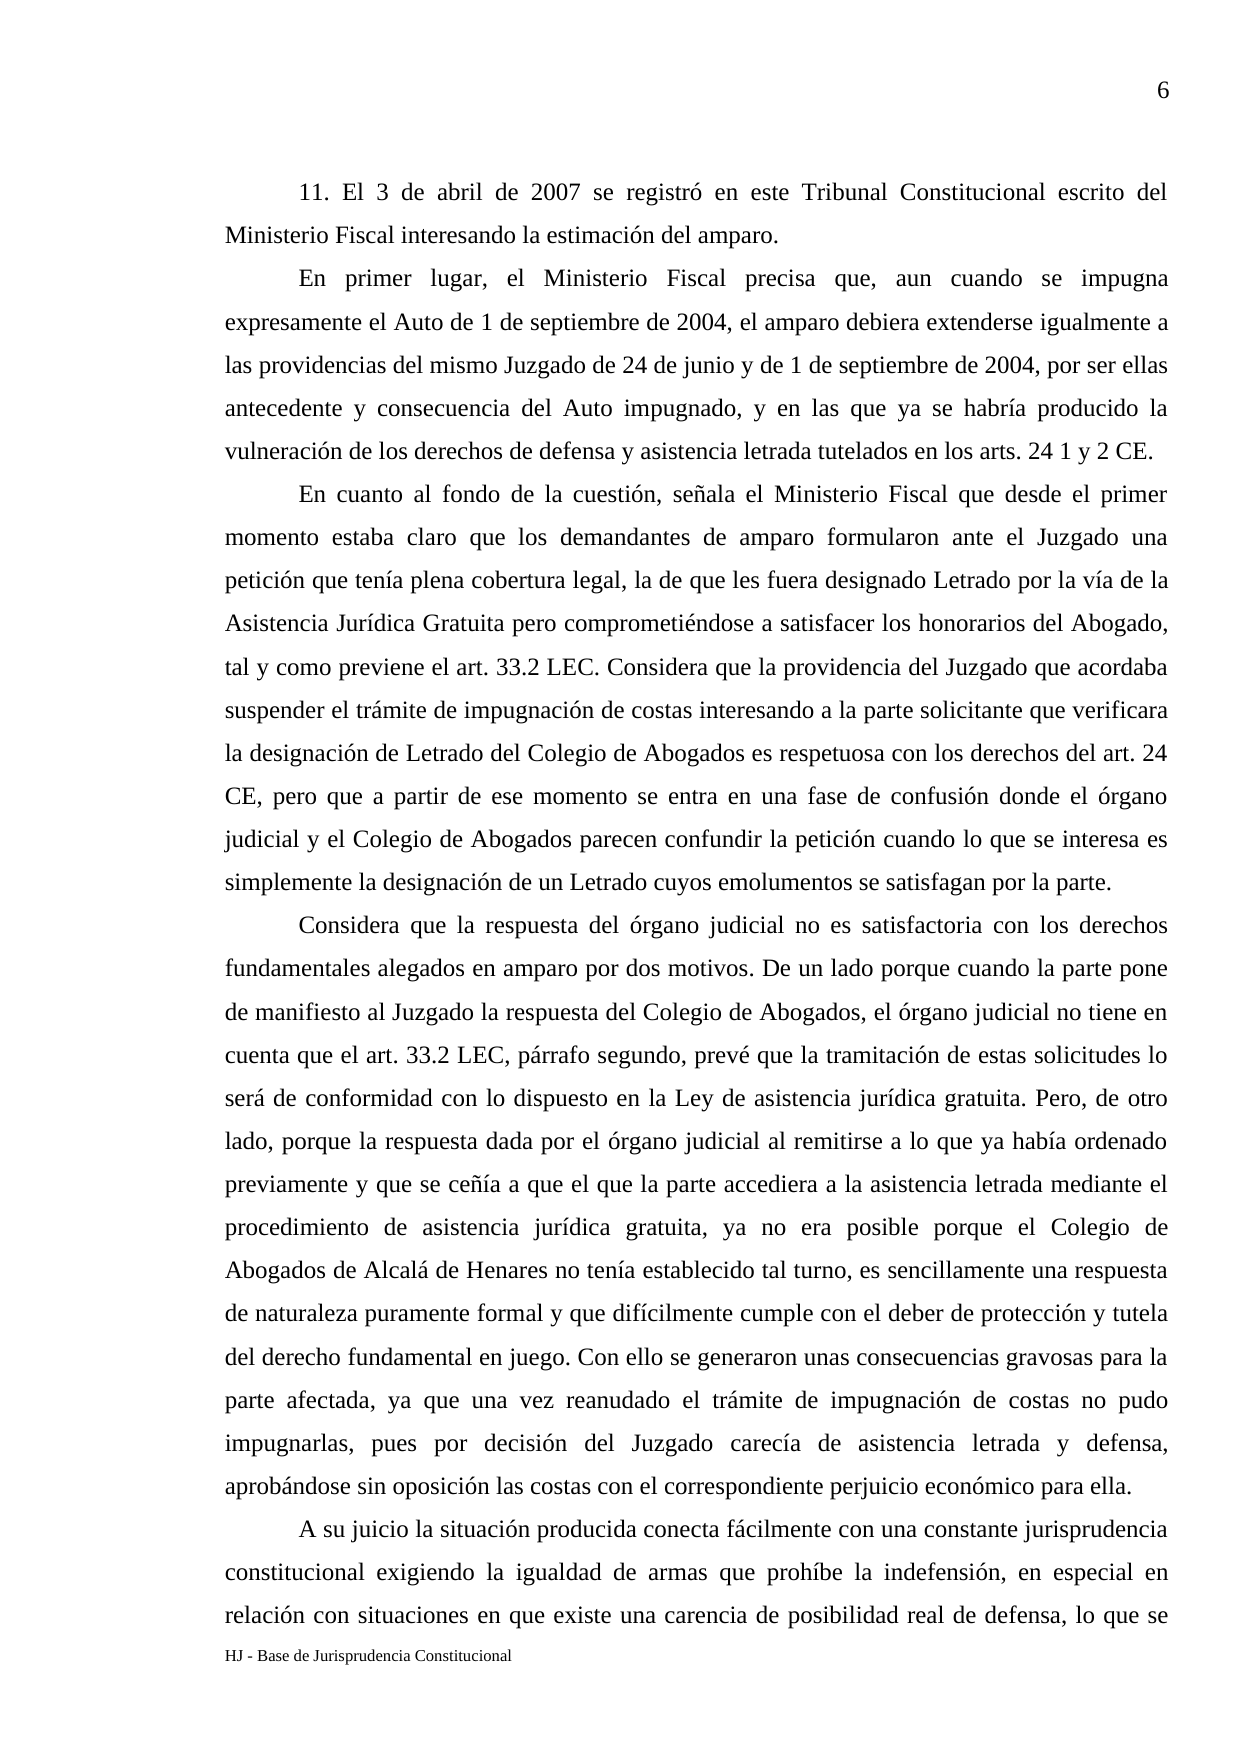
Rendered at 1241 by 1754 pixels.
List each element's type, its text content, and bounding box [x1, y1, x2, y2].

text Considera que la respuesta del órgano judicial no es satisfactoria con los derechos fundamentales alegados en amparo por dos motivos. De un lado porque cuando la parte pone de manifiesto al Juzgado la respuesta del Colegio de Abogados, el órgano judicial no tiene en cuenta que el art. 33.2 LEC, párrafo segundo, prevé que la tramitación de estas solicitudes lo será de conformidad con lo dispuesto en la Ley de asistencia jurídica gratuita. Pero, de otro lado, porque la respuesta dada por el órgano judicial al remitirse a lo que ya había ordenado previamente y que se ceñía a que el que la parte accediera a la asistencia letrada mediante el procedimiento de asistencia jurídica gratuita, ya no era posible porque el Colegio de Abogados de Alcalá de Henares no tenía establecido tal turno, es sencillamente una respuesta de naturaleza puramente formal y que difícilmente cumple con el deber de protección y tutela del derecho fundamental en juego. Con ello se generaron unas consecuencias gravosas para la parte afectada, ya que una vez reanudado el trámite de impugnación de costas no pudo impugnarlas, pues por decisión del Juzgado carecía de asistencia letrada y defensa, aprobándose sin oposición las costas con el correspondiente perjuicio económico para ella. [224, 910, 1169, 1500]
text En primer lugar, el Ministerio Fiscal precisa que, aun cuando se impugna expresamente el Auto de 1 de septiembre de 2004, el amparo debiera extenderse igualmente a las providencias del mismo Juzgado de 24 de junio y de 1 de septiembre de 2004, por ser ellas antecedente y consecuencia del Auto impugnado, y en las que ya se habría producido la vulneración de los derechos de defensa y asistencia letrada tutelados en los arts. 24 1 y 2 CE. [224, 263, 1169, 465]
text En cuanto al fondo de la cuestión, señala el Ministerio Fiscal que desde el primer momento estaba claro que los demandantes de amparo formularon ante el Juzgado una petición que tenía plena cobertura legal, la de que les fuera designado Letrado por la vía de la Asistencia Jurídica Gratuita pero comprometiéndose a satisfacer los honorarios del Abogado, tal y como previene el art. 33.2 LEC. Considera que la providencia del Juzgado que acordaba suspender el trámite de impugnación de costas interesando a la parte solicitante que verificara la designación de Letrado del Colegio de Abogados es respetuosa con los derechos del art. 24 CE, pero que a partir de ese momento se entra en una fase de confusión donde el órgano judicial y el Colegio de Abogados parecen confundir la petición cuando lo que se interesa es simplemente la designación de un Letrado cuyos emolumentos se satisfagan por la parte. [224, 479, 1169, 896]
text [224, 1514, 1169, 1629]
text 11. El 3 de abril de 2007 se registró en este Tribunal Constitucional escrito del Ministerio Fiscal interesando la estimación del amparo. [224, 177, 1169, 249]
